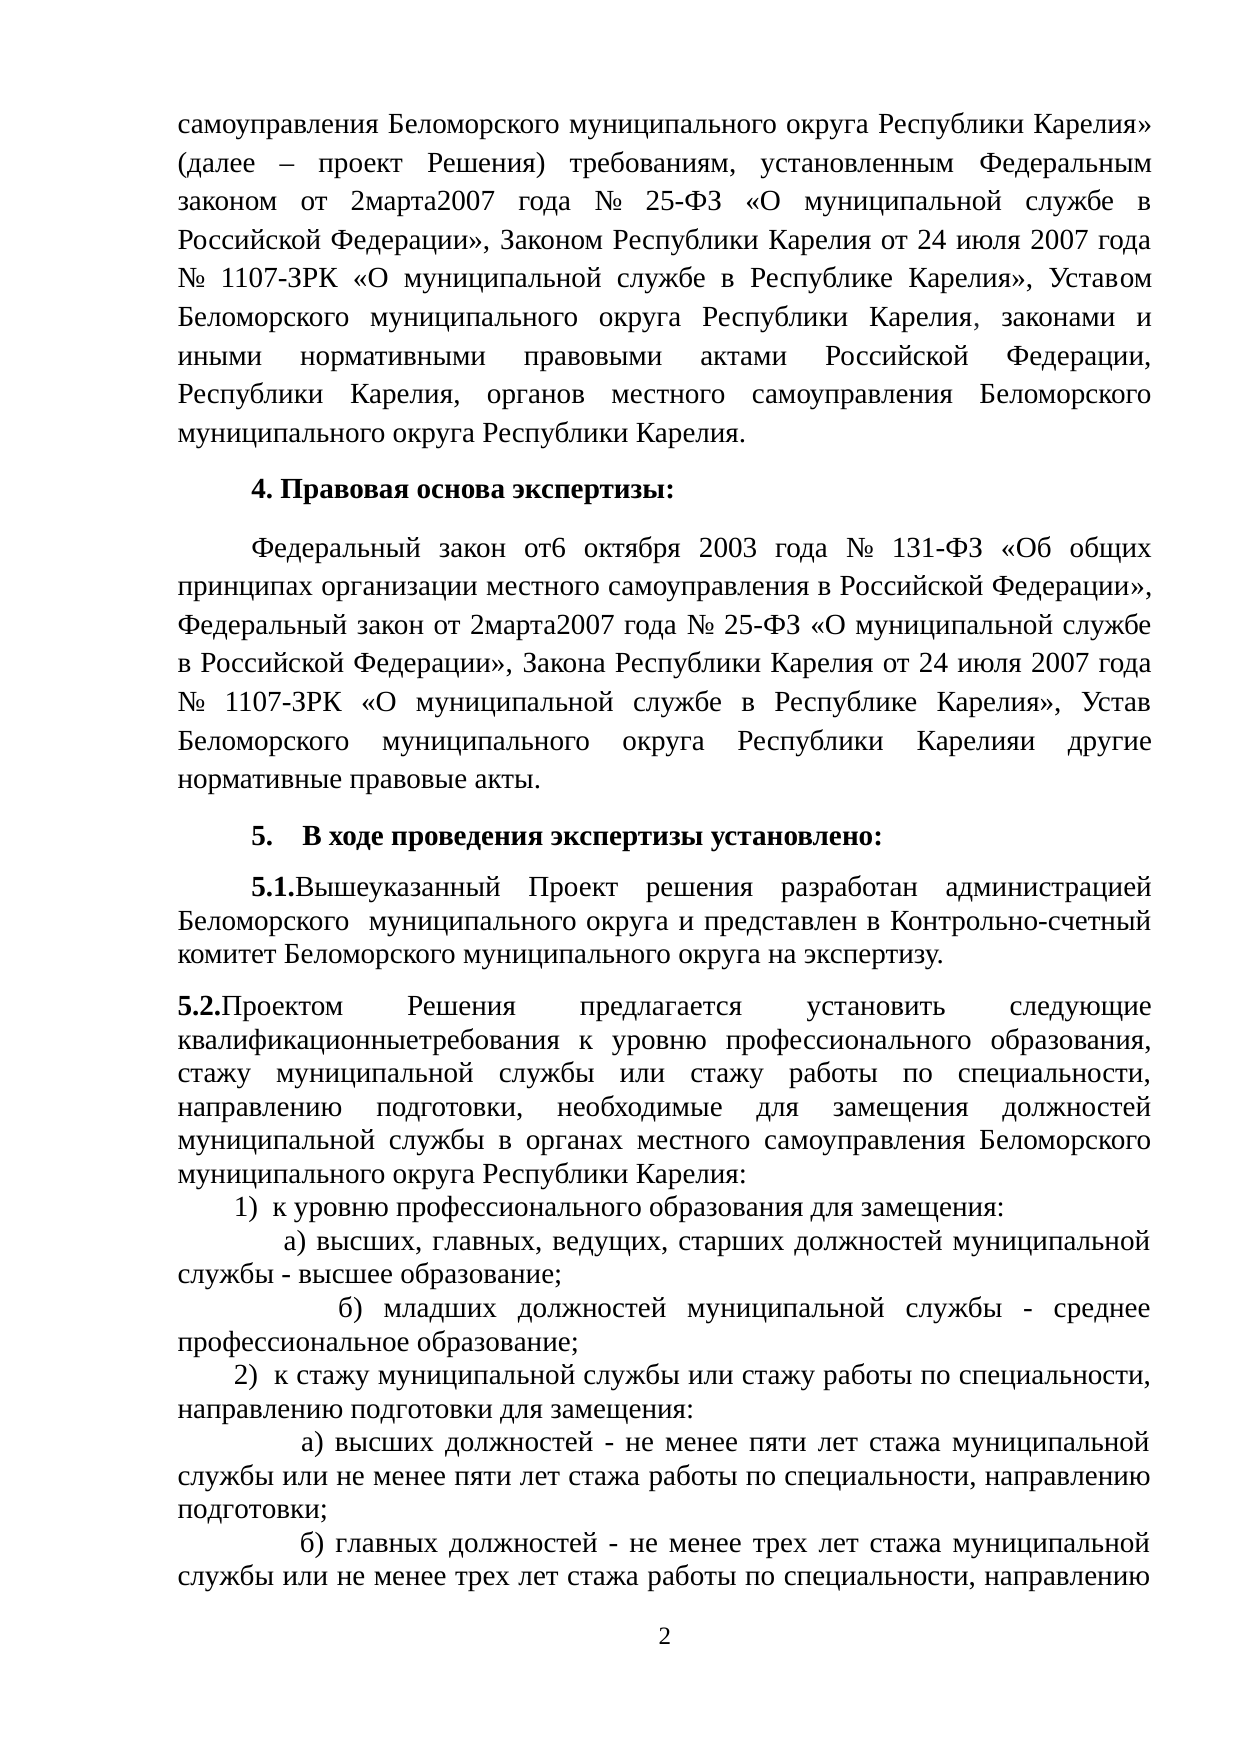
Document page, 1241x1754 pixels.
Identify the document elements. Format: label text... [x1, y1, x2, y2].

text 5.1.Вышеуказанный Проект решения разработан администрацией Беломорского муниципального округа и представлен в Контрольно-счетный комитет Беломорского муниципального округа на экспертизу. [177, 869, 1152, 970]
text Федеральный закон от6 октября 2003 года № 131-ФЗ «Об общих принципах организации местного самоуправления в Российской Федерации», Федеральный закон от 2марта2007 года № 25-ФЗ «О муниципальной службе в Российской Федерации», Закона Республики Карелия от 24 июля 2007 года № 1107-ЗРК «О муниципальной службе в Республике Карелия», Устав Беломорского муниципального округа Республики Карелияи другие нормативные правовые акты. [177, 530, 1152, 795]
text 5. В ходе проведения экспертизы установлено: [177, 818, 1152, 851]
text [177, 1525, 1152, 1592]
text а) высших должностей - не менее пяти лет стажа муниципальной службы или не менее пяти лет стажа работы по специальности, направлению подготовки; [177, 1424, 1152, 1525]
text 4. Правовая основа экспертизы: [177, 471, 1152, 505]
text 2) к стажу муниципальной службы или стажу работы по специальности, направлению подготовки для замещения: [177, 1357, 1152, 1424]
text б) младших должностей муниципальной службы - среднее профессиональное образование; [177, 1290, 1152, 1357]
text 1) к уровню профессионального образования для замещения: [177, 1189, 1152, 1223]
text 5.2.Проектом Решения предлагается установить следующие квалификационныетребования к уровню профессионального образования, стажу муниципальной службы или стажу работы по специальности, направлению подготовки, необходимые для замещения должностей муниципальной службы в органах местного самоуправления Беломорского муниципального округа Республики Карелия: [177, 988, 1152, 1189]
text а) высших, главных, ведущих, старших должностей муниципальной службы - высшее образование; [177, 1223, 1152, 1290]
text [177, 106, 1152, 448]
